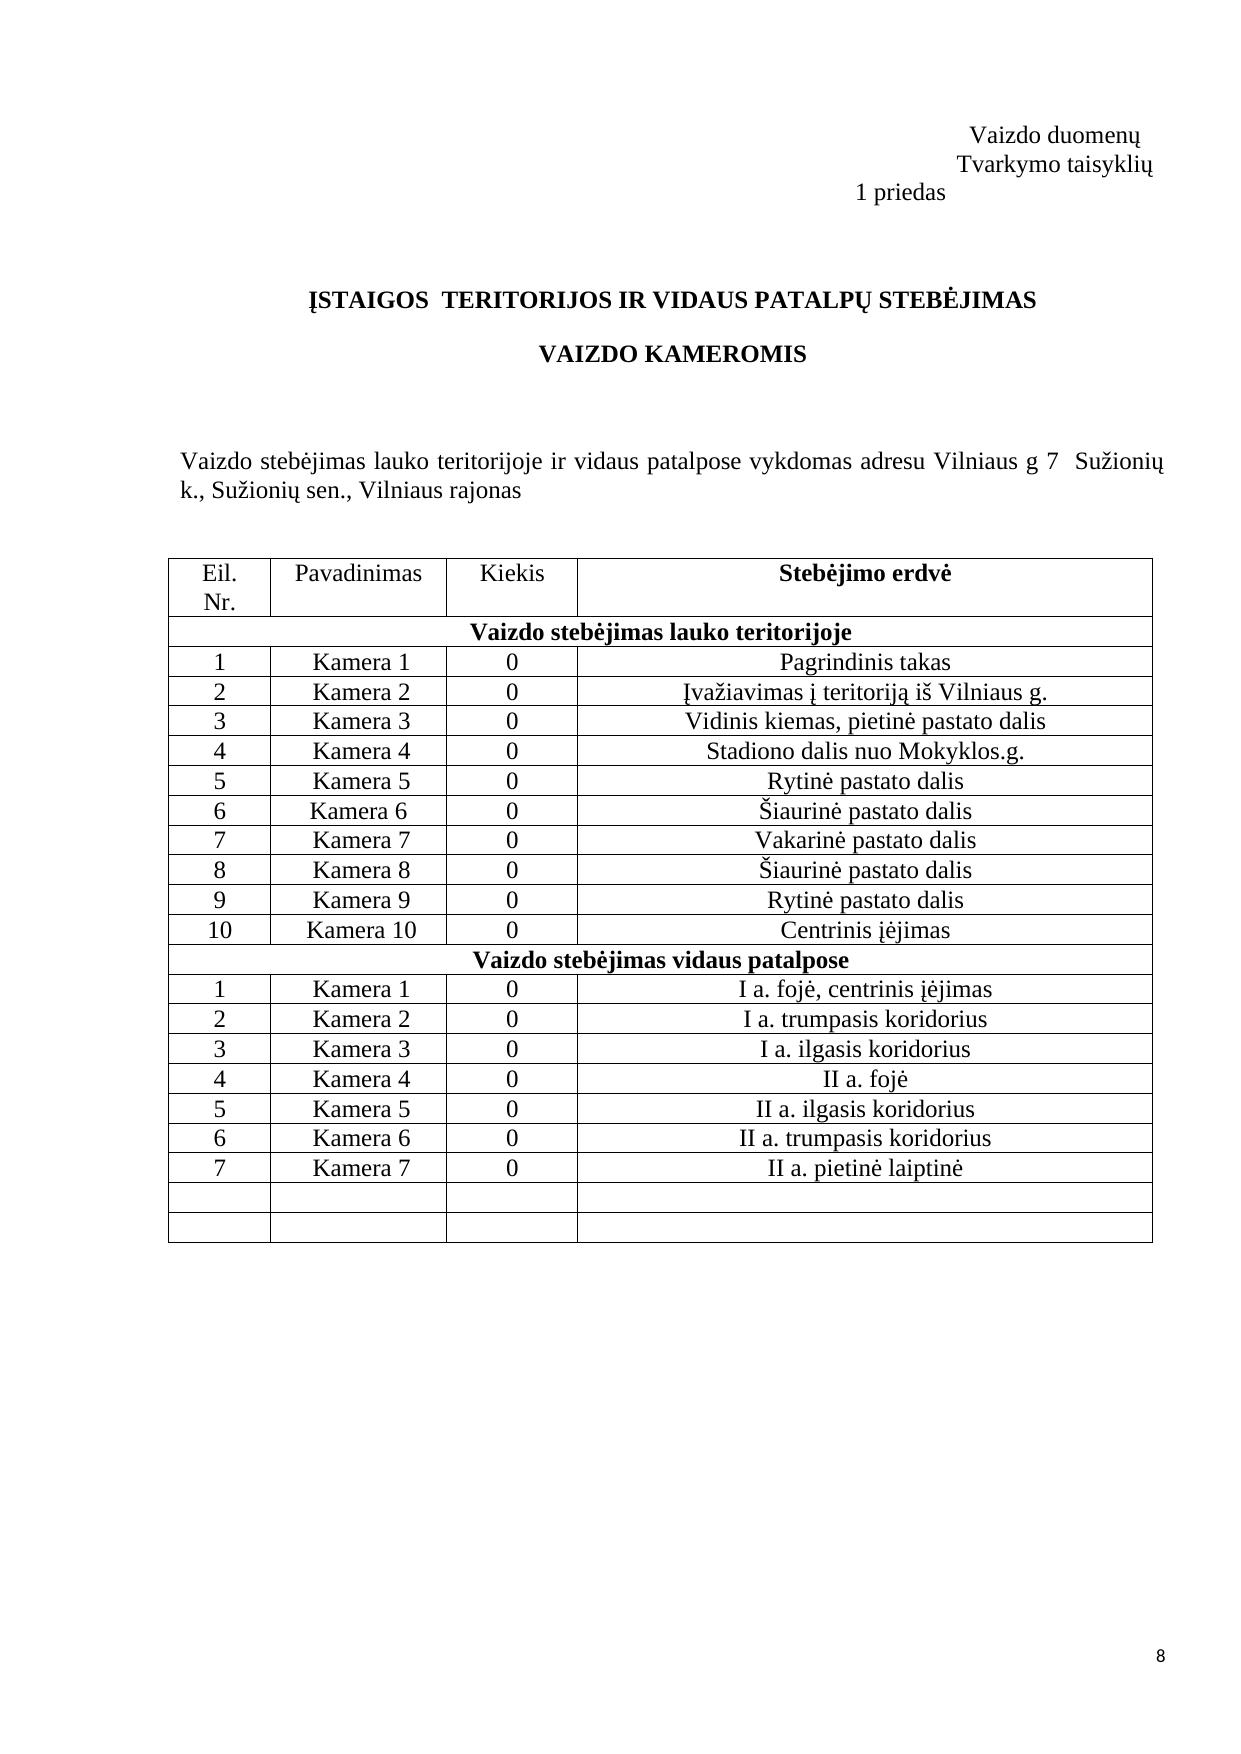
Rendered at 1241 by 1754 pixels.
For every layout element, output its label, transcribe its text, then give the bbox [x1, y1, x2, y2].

table_cell Kamera 1 [271, 647, 446, 676]
table_cell Šiaurinė pastato dalis [578, 796, 1152, 824]
table_cell 0 [447, 647, 577, 676]
table_cell 6 [169, 796, 270, 824]
table_cell Rytinė pastato dalis [578, 885, 1152, 914]
table_cell Vaizdo stebėjimas lauko teritorijoje [169, 617, 1152, 646]
table_cell [271, 1213, 446, 1242]
table_cell 0 [447, 706, 577, 735]
table_cell Kamera 7 [271, 826, 446, 854]
table_cell 0 [447, 1124, 577, 1152]
table_cell Įvažiavimas į teritoriją iš Vilniaus g. [578, 677, 1152, 705]
table_cell Kamera 6 [271, 796, 446, 824]
table_cell Centrinis įėjimas [578, 915, 1152, 944]
text Vaizdo stebėjimas lauko teritorijoje ir vidaus patalpose vykdomas adresu Vilniaus g 7 Sužionių k., Sužionių sen., Vilniaus rajonas [180, 446, 1165, 504]
table_cell 7 [169, 1153, 270, 1182]
table_cell [169, 1213, 270, 1242]
table_cell Pagrindinis takas [578, 647, 1152, 676]
table_cell [578, 1213, 1152, 1242]
table_cell [271, 1183, 446, 1212]
table_cell 0 [447, 1034, 577, 1063]
table_cell [447, 1213, 577, 1242]
table_cell Kamera 3 [271, 1034, 446, 1063]
table_cell 4 [169, 1064, 270, 1093]
table_cell Kamera 10 [271, 915, 446, 944]
table_cell Kamera 4 [271, 736, 446, 765]
table_cell Kamera 2 [271, 1004, 446, 1033]
table_cell 0 [447, 826, 577, 854]
table_cell Kamera 7 [271, 1153, 446, 1182]
table_cell 0 [447, 766, 577, 795]
table_cell 0 [447, 796, 577, 824]
table_header Pavadinimas [271, 559, 446, 616]
text 1 priedas [855, 177, 1115, 206]
table_header Kiekis [447, 559, 577, 616]
table_cell 5 [169, 766, 270, 795]
table_cell 0 [447, 1153, 577, 1182]
table_cell [447, 1183, 577, 1212]
table_cell 0 [447, 975, 577, 1003]
table_cell [169, 1183, 270, 1212]
table_cell Kamera 1 [271, 975, 446, 1003]
table_cell 3 [169, 706, 270, 735]
table_cell Kamera 5 [271, 1094, 446, 1122]
table_cell Vakarinė pastato dalis [578, 826, 1152, 854]
table_cell Kamera 4 [271, 1064, 446, 1093]
table_cell Vaizdo stebėjimas vidaus patalpose [169, 945, 1152, 973]
table_cell 10 [169, 915, 270, 944]
table_cell 6 [169, 1124, 270, 1152]
table_cell 2 [169, 1004, 270, 1033]
table_cell Kamera 5 [271, 766, 446, 795]
table_cell 7 [169, 826, 270, 854]
table_cell 1 [169, 975, 270, 1003]
table_cell 0 [447, 1064, 577, 1093]
table_cell 5 [169, 1094, 270, 1122]
table_cell II a. ilgasis koridorius [578, 1094, 1152, 1122]
table_cell I a. fojė, centrinis įėjimas [578, 975, 1152, 1003]
table_cell 0 [447, 885, 577, 914]
table_cell 0 [447, 1004, 577, 1033]
table_cell Kamera 9 [271, 885, 446, 914]
table_cell II a. trumpasis koridorius [578, 1124, 1152, 1152]
table_cell II a. pietinė laiptinė [578, 1153, 1152, 1182]
table_cell Vidinis kiemas, pietinė pastato dalis [578, 706, 1152, 735]
table_cell 9 [169, 885, 270, 914]
table_cell 1 [169, 647, 270, 676]
table_cell 8 [169, 855, 270, 884]
table_cell 0 [447, 1094, 577, 1122]
table_cell Šiaurinė pastato dalis [578, 855, 1152, 884]
table_cell I a. ilgasis koridorius [578, 1034, 1152, 1063]
text Tvarkymo taisyklių [667, 149, 1153, 177]
table_cell Kamera 6 [271, 1124, 446, 1152]
text ĮSTAIGOS TERITORIJOS IR VIDAUS PATALPŲ STEBĖJIMAS [180, 285, 1165, 314]
table_cell II a. fojė [578, 1064, 1152, 1093]
table_cell 0 [447, 736, 577, 765]
table_cell Kamera 8 [271, 855, 446, 884]
table_header Stebėjimo erdvė [578, 559, 1152, 616]
table_cell 0 [447, 677, 577, 705]
table_cell 4 [169, 736, 270, 765]
table_cell Kamera 2 [271, 677, 446, 705]
table_cell Stadiono dalis nuo Mokyklos.g. [578, 736, 1152, 765]
table_cell Kamera 3 [271, 706, 446, 735]
table_cell Rytinė pastato dalis [578, 766, 1152, 795]
table_cell 0 [447, 855, 577, 884]
table_header Eil. Nr. [169, 559, 270, 616]
table_cell 2 [169, 677, 270, 705]
table_cell [578, 1183, 1152, 1212]
text Vaizdo duomenų [667, 120, 1140, 149]
table_cell 0 [447, 915, 577, 944]
table_cell I a. trumpasis koridorius [578, 1004, 1152, 1033]
text VAIZDO KAMEROMIS [180, 339, 1165, 367]
table_cell 3 [169, 1034, 270, 1063]
